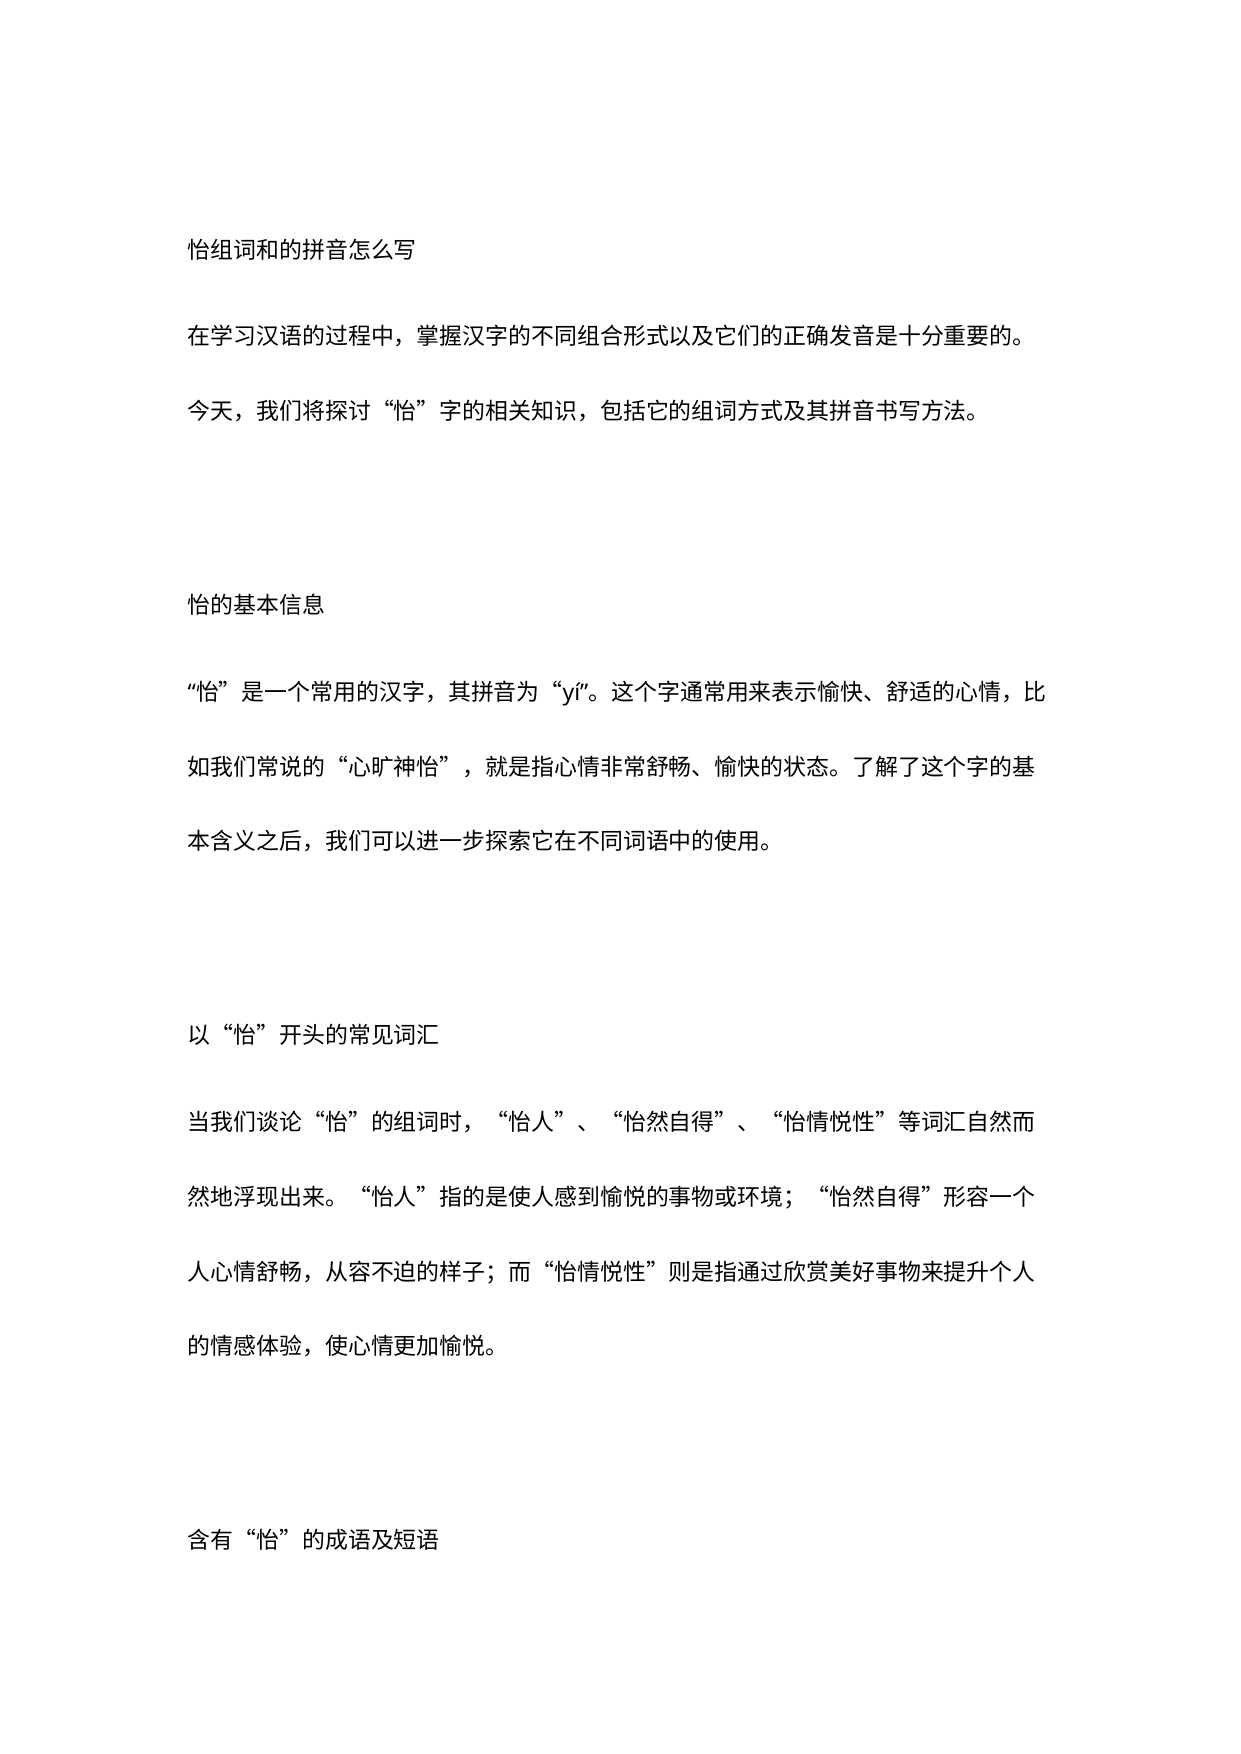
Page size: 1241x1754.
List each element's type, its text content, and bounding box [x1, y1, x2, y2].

text 怡组词和的拼音怎么写 [187, 216, 1053, 281]
text 以“怡”开头的常见词汇 [187, 1002, 1053, 1067]
text 含有“怡”的成语及短语 [187, 1506, 1053, 1571]
text 怡的基本信息 [187, 571, 1053, 636]
text 当我们谈论“怡”的组词时，“怡人”、“怡然自得”、“怡情悦性”等词汇自然而然地浮现出来。“怡人”指的是使人感到愉悦的事物或环境；“怡然自得”形容一个人心情舒畅，从容不迫的样子；而“怡情悦性”则是指通过欣赏美好事物来提升个人的情感体验，使心情更加愉悦。 [187, 1088, 1053, 1377]
text 在学习汉语的过程中，掌握汉字的不同组合形式以及它们的正确发音是十分重要的。今天，我们将探讨“怡”字的相关知识，包括它的组词方式及其拼音书写方法。 [187, 302, 1053, 442]
text “怡”是一个常用的汉字，其拼音为“yí”。这个字通常用来表示愉快、舒适的心情，比如我们常说的“心旷神怡”，就是指心情非常舒畅、愉快的状态。了解了这个字的基本含义之后，我们可以进一步探索它在不同词语中的使用。 [187, 658, 1053, 872]
